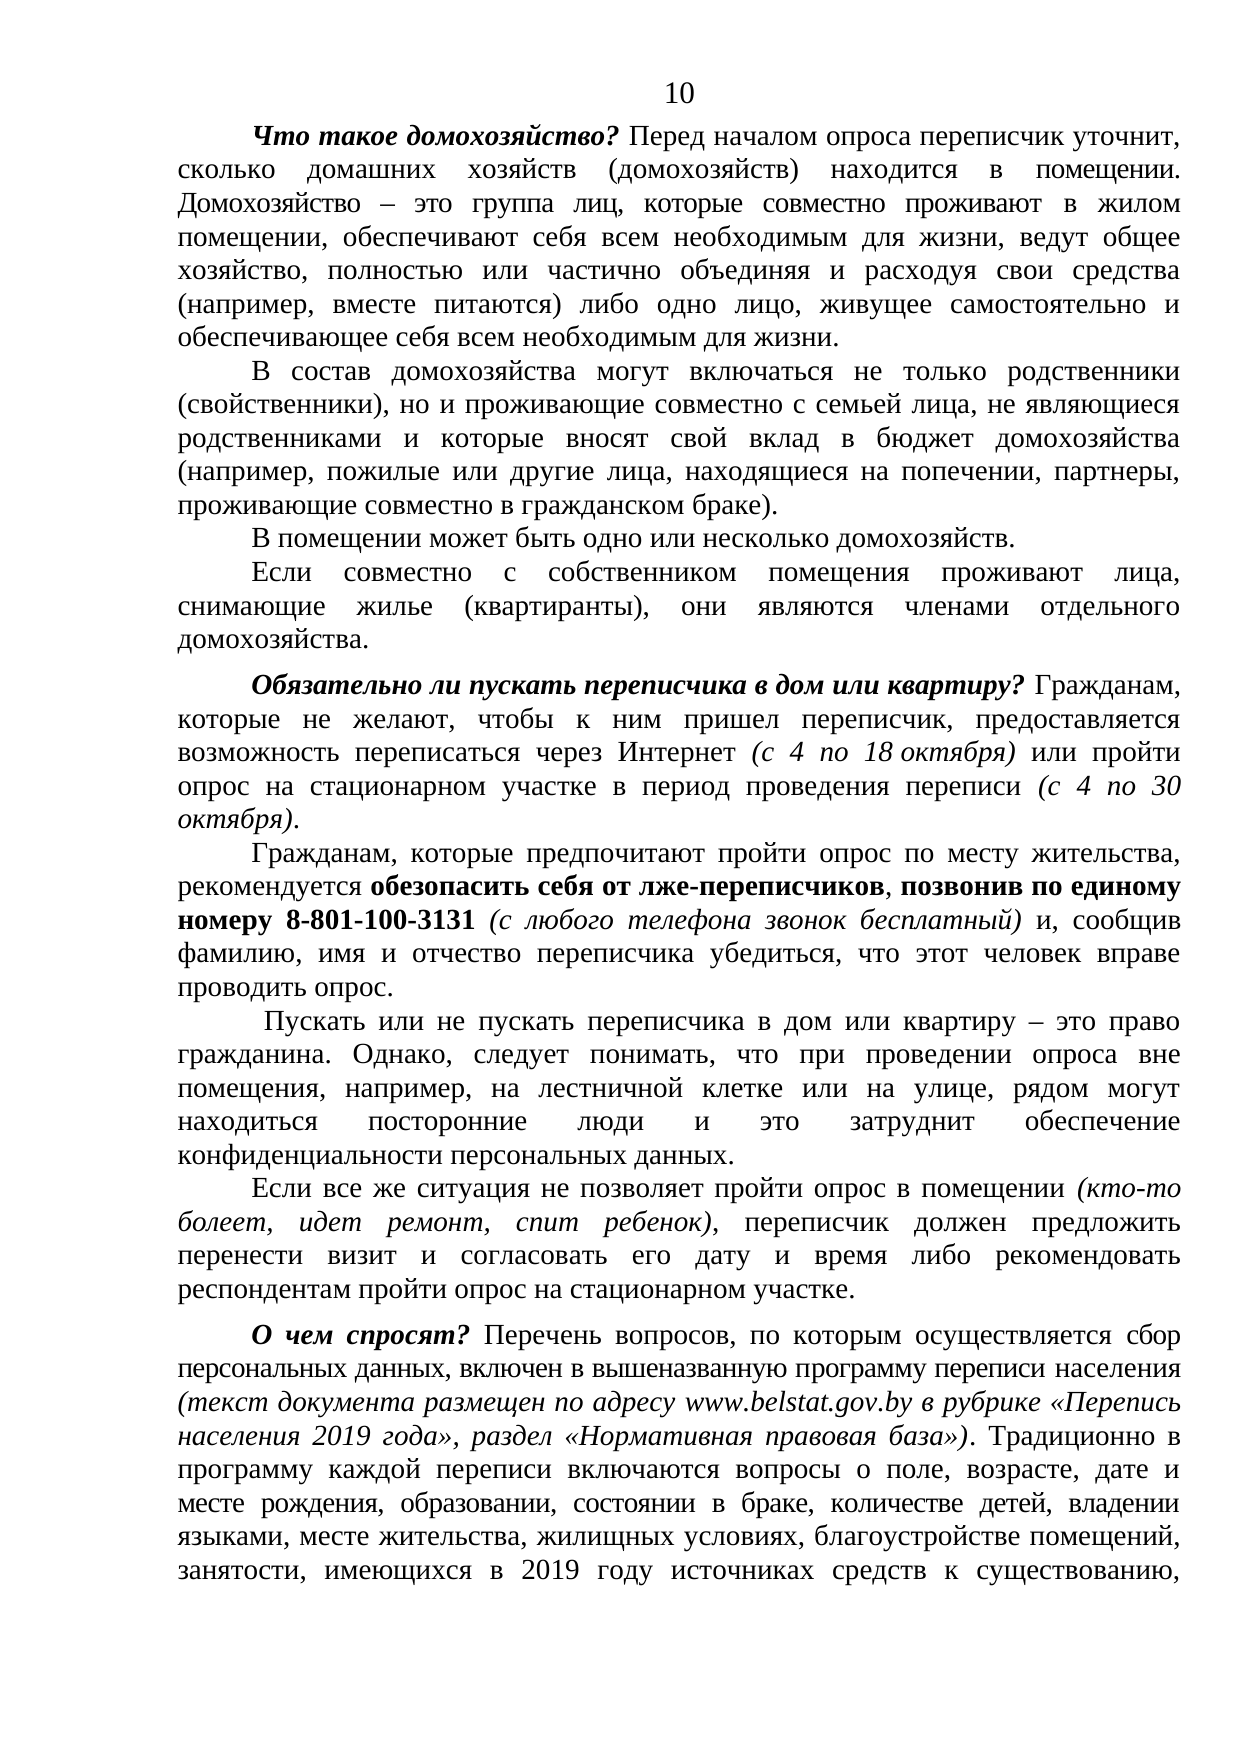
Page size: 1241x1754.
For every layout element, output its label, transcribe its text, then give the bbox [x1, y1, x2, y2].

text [177, 1317, 1181, 1585]
text Обязательно ли пускать переписчика в дом или квартиру? Гражданам, которые не желают, чтобы к ним пришел переписчик, предоставляется возможность переписаться через Интернет (с 4 по 18 октября) или пройти опрос на стационарном участке в период проведения переписи (с 4 по 30 октября). [177, 667, 1181, 835]
text Гражданам, которые предпочитают пройти опрос по месту жительства, рекомендуется обезопасить себя от лже-переписчиков, позвонив по единому номеру 8-801-100-3131 (с любого телефона звонок бесплатный) и, сообщив фамилию, имя и отчество переписчика убедиться, что этот человек вправе проводить опрос. [177, 835, 1181, 1003]
text В помещении может быть одно или несколько домохозяйств. [177, 521, 1181, 554]
text Если все же ситуация не позволяет пройти опрос в помещении (кто-то болеет, идет ремонт, спит ребенок), переписчик должен предложить перенести визит и согласовать его дату и время либо рекомендовать респондентам пройти опрос на стационарном участке. [177, 1170, 1181, 1304]
text В состав домохозяйства могут включаться не только родственники (свойственники), но и проживающие совместно с семьей лица, не являющиеся родственниками и которые вносят свой вклад в бюджет домохозяйства (например, пожилые или другие лица, находящиеся на попечении, партнеры, проживающие совместно в гражданском браке). [177, 353, 1181, 521]
text Пускать или не пускать переписчика в дом или квартиру – это право гражданина. Однако, следует понимать, что при проведении опроса вне помещения, например, на лестничной клетке или на улице, рядом могут находиться посторонние люди и это затруднит обеспечение конфиденциальности персональных данных. [177, 1003, 1181, 1170]
text Что такое домохозяйство? Перед началом опроса переписчик уточнит, сколько домашних хозяйств (домохозяйств) находится в помещении. Домохозяйство – это группа лиц, которые совместно проживают в жилом помещении, обеспечивают себя всем необходимым для жизни, ведут общее хозяйство, полностью или частично объединяя и расходуя свои средства (например, вместе питаются) либо одно лицо, живущее самостоятельно и обеспечивающее себя всем необходимым для жизни. [177, 118, 1181, 353]
text Если совместно с собственником помещения проживают лица, снимающие жилье (квартиранты), они являются членами отдельного домохозяйства. [177, 554, 1181, 655]
